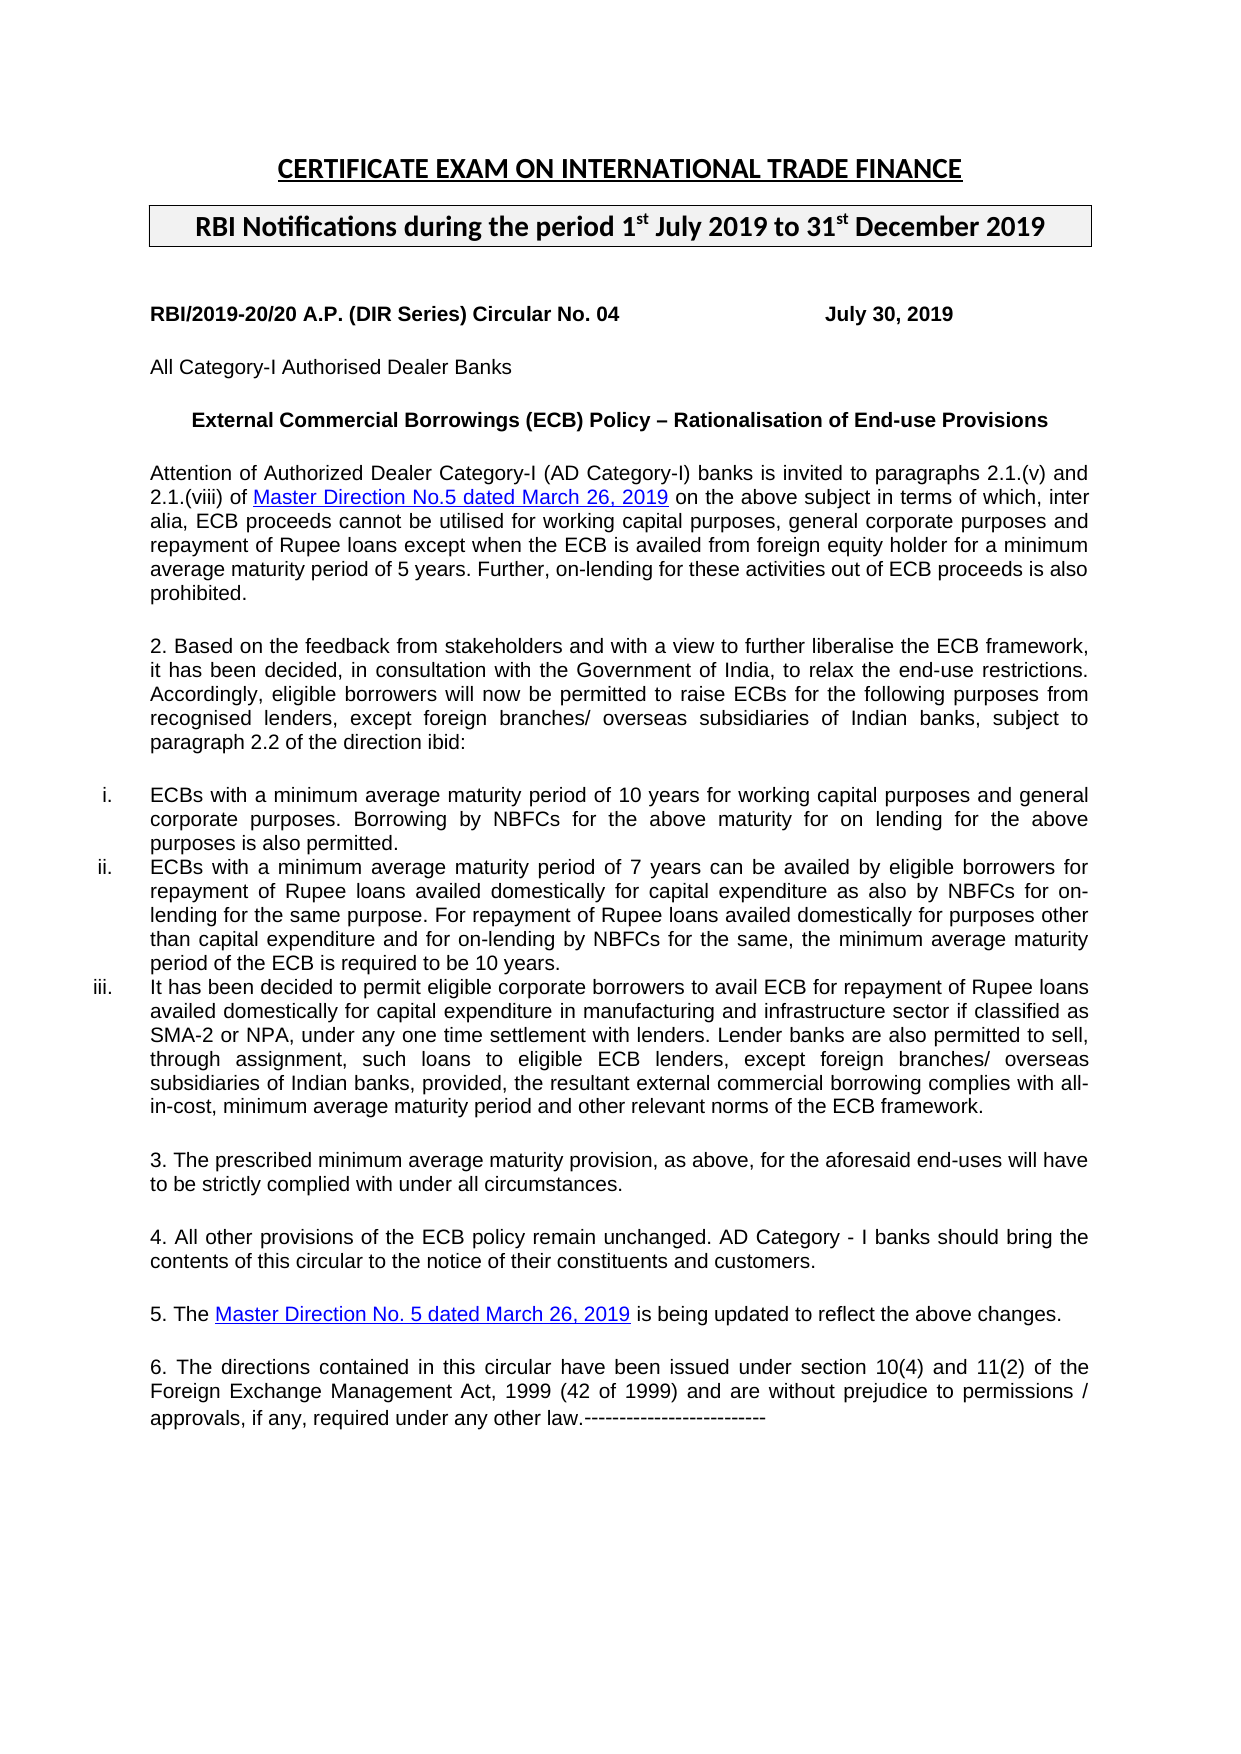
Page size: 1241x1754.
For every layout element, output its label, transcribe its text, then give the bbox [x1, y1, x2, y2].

list ECBs with a minimum average maturity period of 7 years can be availed by eligible borrowers for repayment of Rupee loans availed domestically for capital expenditure as also by NBFCs for on-lending for the same purpose. For repayment of Rupee loans availed domestically for purposes other than capital expenditure and for on-lending by NBFCs for the same, the minimum average maturity period of the ECB is required to be 10 years. [112, 855, 1090, 974]
text RBI Notifications during the period 1st July 2019 to 31st December 2019 [150, 206, 1091, 246]
text All Category-I Authorised Dealer Banks [150, 355, 1090, 379]
text CERTIFICATE EXAM ON INTERNATIONAL TRADE FINANCE [150, 150, 1090, 186]
text 3. The prescribed minimum average maturity provision, as above, for the aforesaid end-uses will have to be strictly complied with under all circumstances. [150, 1147, 1090, 1195]
list It has been decided to permit eligible corporate borrowers to avail ECB for repayment of Rupee loans availed domestically for capital expenditure in manufacturing and infrastructure sector if classified as SMA-2 or NPA, under any one time settlement with lenders. Lender banks are also permitted to sell, through assignment, such loans to eligible ECB lenders, except foreign branches/ overseas subsidiaries of Indian banks, provided, the resultant external commercial borrowing complies with all-in-cost, minimum average maturity period and other relevant norms of the ECB framework. [112, 974, 1090, 1118]
text 4. All other provisions of the ECB policy remain unchanged. AD Category - I banks should bring the contents of this circular to the notice of their constituents and customers. [150, 1224, 1090, 1272]
text Attention of Authorized Dealer Category-I (AD Category-I) banks is invited to paragraphs 2.1.(v) and 2.1.(viii) of Master Direction No.5 dated March 26, 2019 on the above subject in terms of which, inter alia, ECB proceeds cannot be utilised for working capital purposes, general corporate purposes and repayment of Rupee loans except when the ECB is availed from foreign equity holder for a minimum average maturity period of 5 years. Further, on-lending for these activities out of ECB proceeds is also prohibited. [150, 461, 1090, 605]
text RBI/2019-20/20 A.P. (DIR Series) Circular No. 04 July 30, 2019 [825, 302, 1090, 326]
list ECBs with a minimum average maturity period of 10 years for working capital purposes and general corporate purposes. Borrowing by NBFCs for the above maturity for on lending for the above purposes is also permitted. [112, 783, 1090, 855]
text 6. The directions contained in this circular have been issued under section 10(4) and 11(2) of the Foreign Exchange Management Act, 1999 (42 of 1999) and are without prejudice to permissions / approvals, if any, required under any other law.-------------------------- [150, 1355, 1090, 1431]
text 5. The Master Direction No. 5 dated March 26, 2019 is being updated to reflect the above changes. [150, 1302, 1090, 1326]
text External Commercial Borrowings (ECB) Policy – Rationalisation of End-use Provisions [150, 408, 1090, 432]
text 2. Based on the feedback from stakeholders and with a view to further liberalise the ECB framework, it has been decided, in consultation with the Government of India, to relax the end-use restrictions. Accordingly, eligible borrowers will now be permitted to raise ECBs for the following purposes from recognised lenders, except foreign branches/ overseas subsidiaries of Indian banks, subject to paragraph 2.2 of the direction ibid: [150, 634, 1090, 754]
